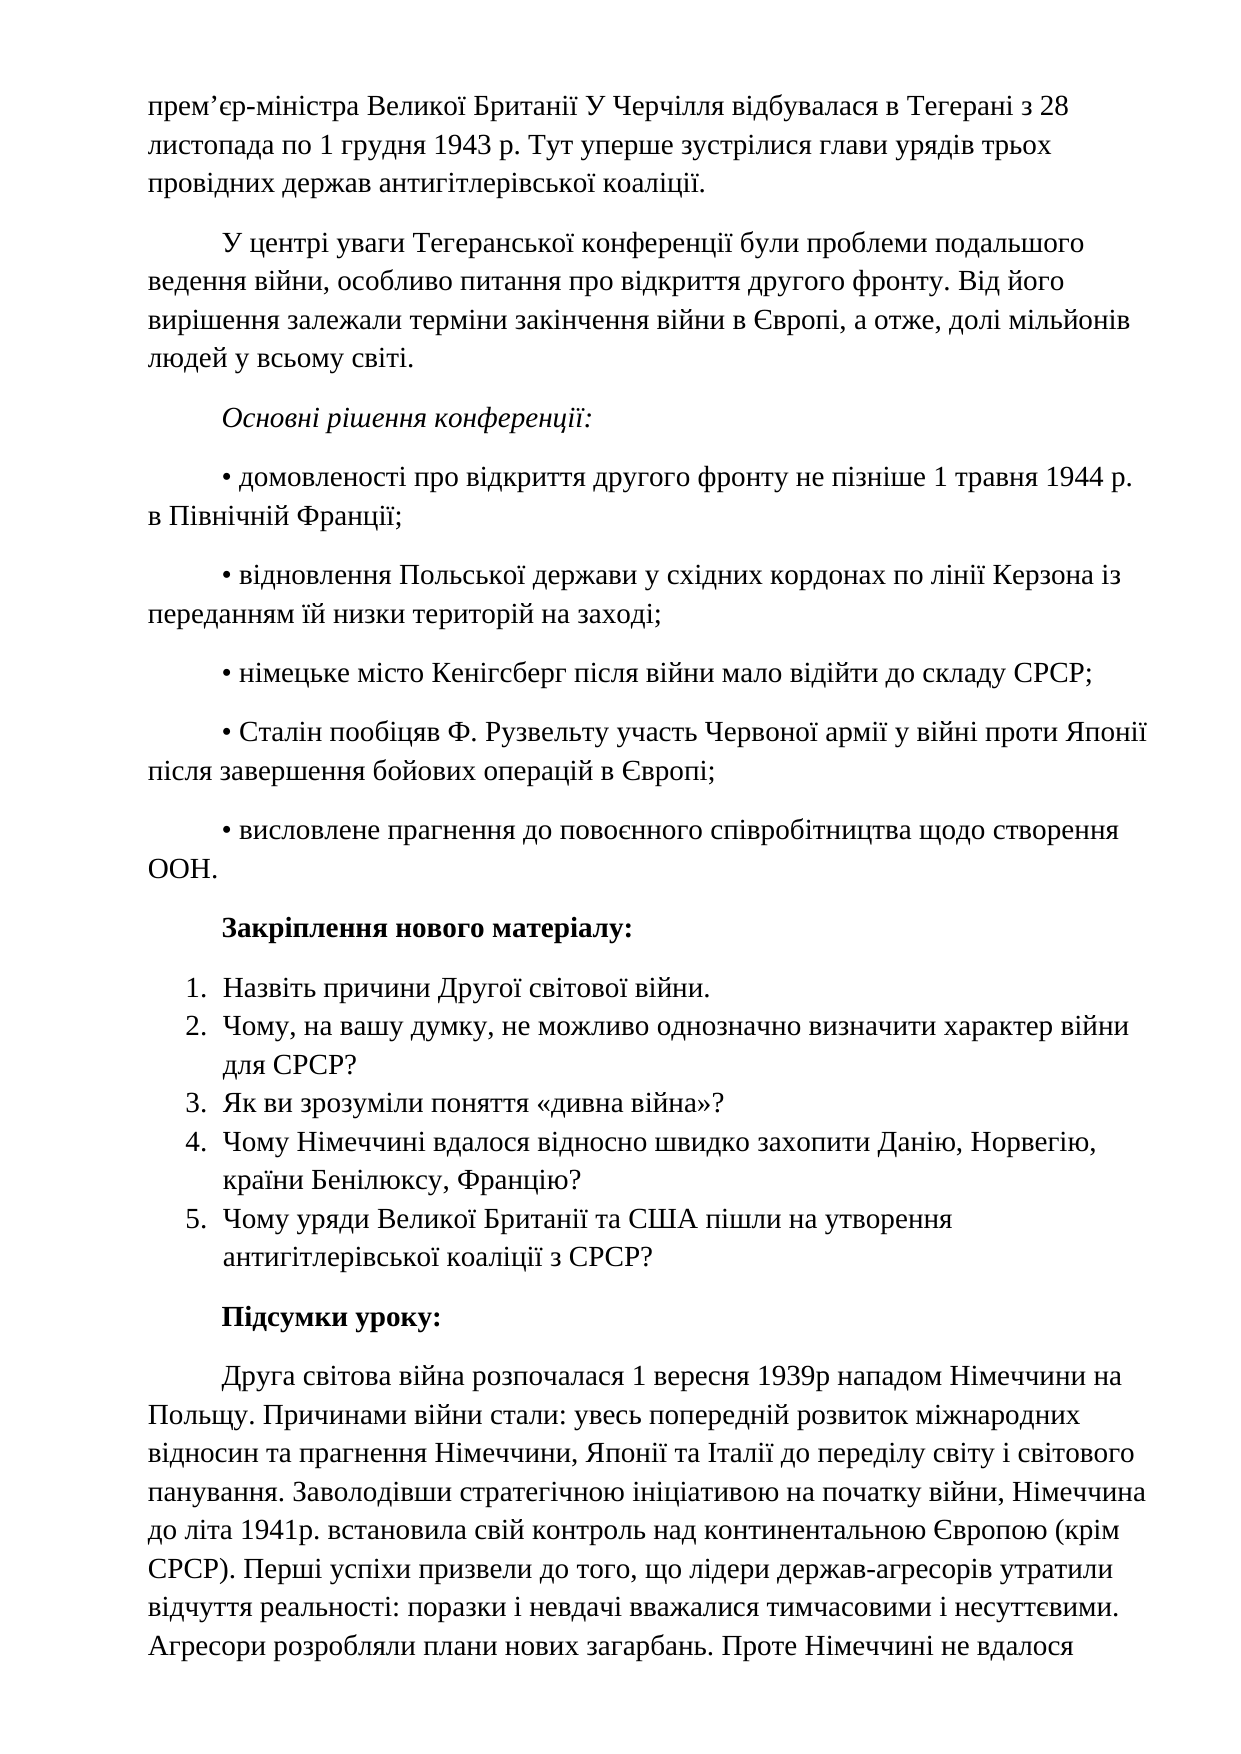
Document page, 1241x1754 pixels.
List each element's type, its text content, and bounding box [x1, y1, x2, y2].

list Назвіть причини Другої світової війни. [185, 970, 1152, 1003]
text У центрі уваги Тегеранської конференції були проблеми подальшого ведення війни, особливо питання про відкриття другого фронту. Від його вирішення залежали терміни закінчення війни в Європі, а отже, долі мільйонів людей у всьому світі. [148, 225, 1152, 374]
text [148, 88, 1152, 199]
text Основні рішення конференції: [148, 400, 1152, 433]
text • німецьке місто Кенігсберг після війни мало відійти до складу СРСР; [148, 655, 1152, 689]
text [148, 1358, 1152, 1662]
text • домовленості про відкриття другого фронту не пізніше 1 травня 1944 р. в Північній Франції; [148, 459, 1152, 531]
list Чому уряди Великої Британії та США пішли на утворення антигітлерівської коаліції з СРСР? [185, 1201, 1152, 1273]
text • висловлене прагнення до повоєнного співробітництва щодо створення ООН. [148, 812, 1152, 884]
text • Сталін пообіцяв Ф. Рузвельту участь Червоної армії у війні проти Японії після завершення бойових операцій в Європі; [148, 714, 1152, 787]
list Як ви зрозуміли поняття «дивна війна»? [185, 1085, 1152, 1119]
list Чому Німеччині вдалося відносно швидко захопити Данію, Норвегію, країни Бенілюксу, Францію? [185, 1124, 1152, 1196]
text Закріплення нового матеріалу: [148, 910, 1152, 944]
text • відновлення Польської держави у східних кордонах по лінії Керзона із переданням їй низки територій на заході; [148, 557, 1152, 629]
text Підсумки уроку: [148, 1299, 1152, 1332]
list Чому, на вашу думку, не можливо однозначно визначити характер війни для СРСР? [185, 1008, 1152, 1080]
